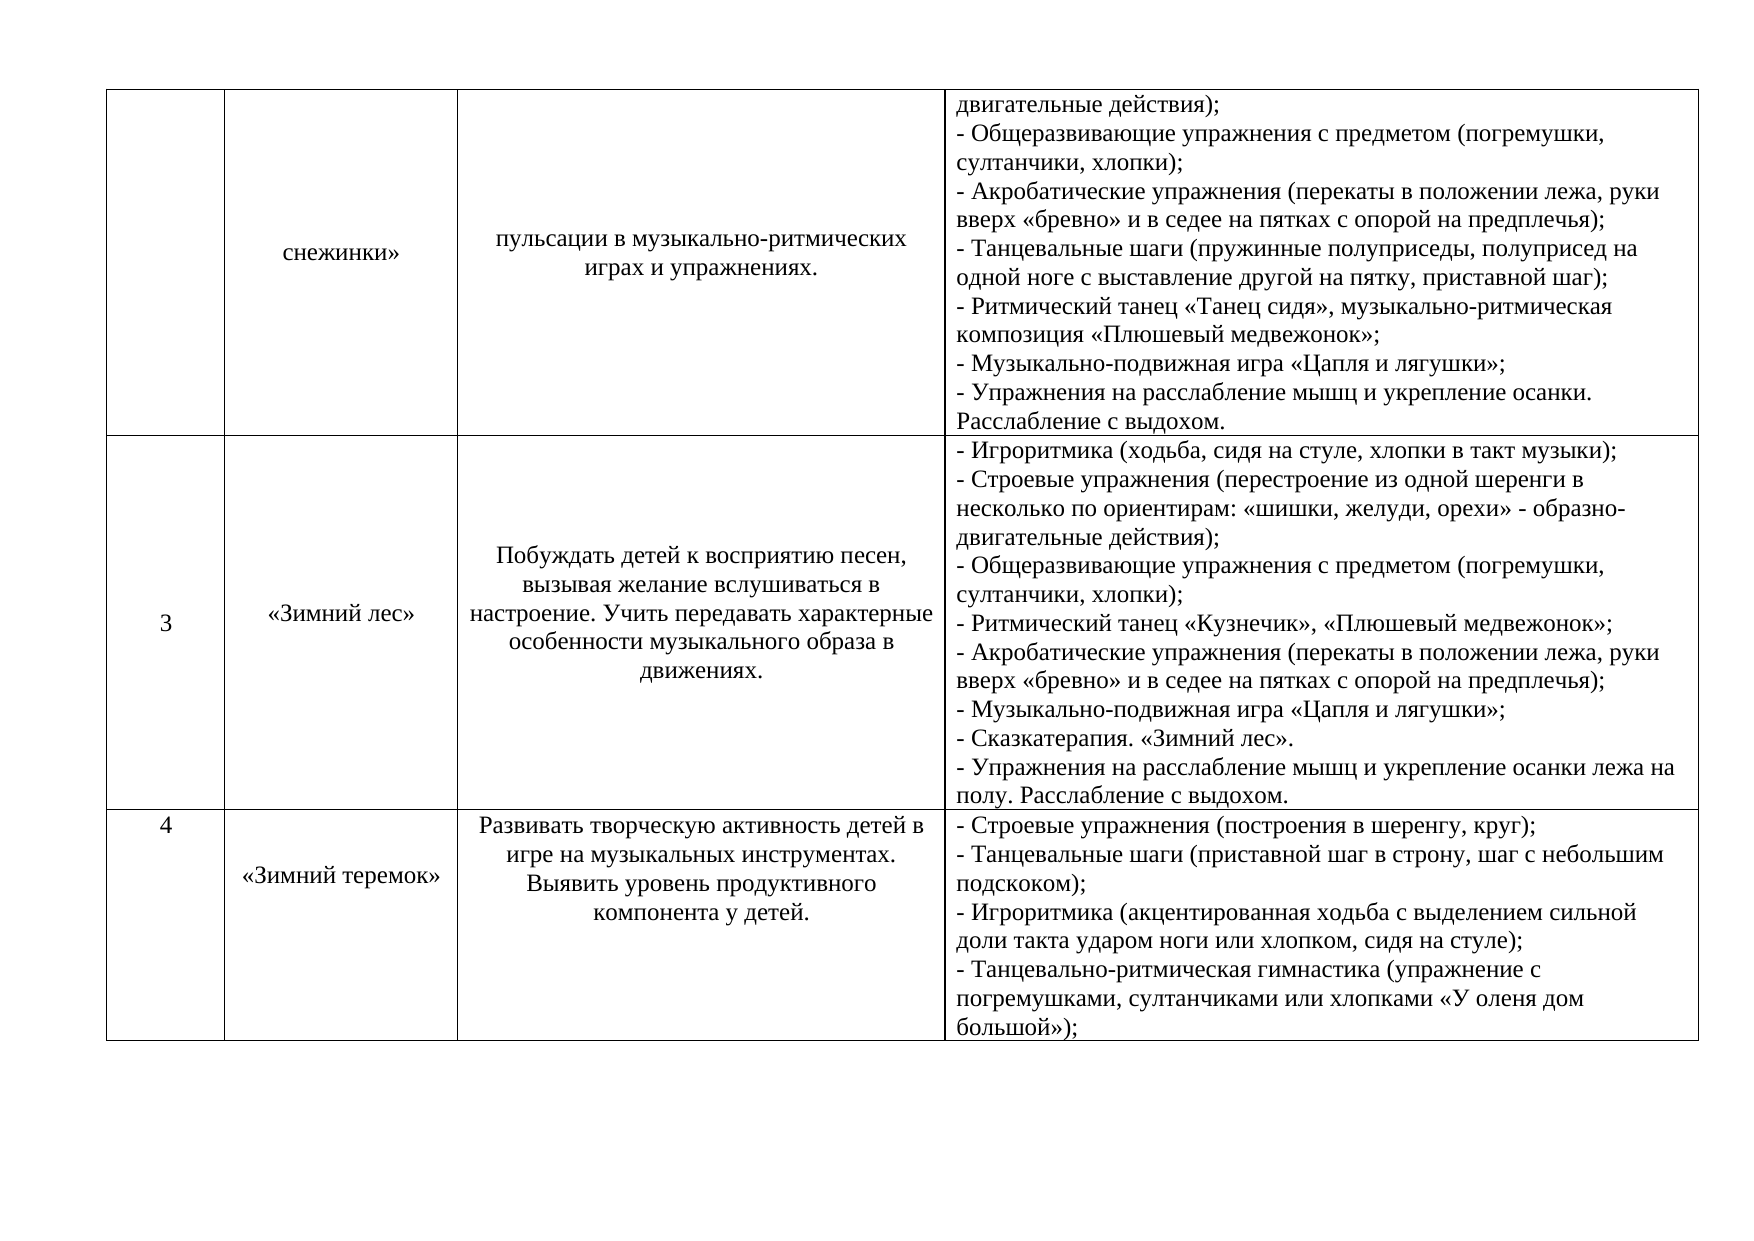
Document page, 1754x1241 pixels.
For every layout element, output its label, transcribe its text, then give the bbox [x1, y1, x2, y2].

table_cell 3 [107, 436, 224, 809]
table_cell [946, 90, 1698, 434]
table_cell Побуждать детей к восприятию песен, вызывая желание вслушиваться в настроение. Учить передавать характерные особенности музыкального образа в движениях. [458, 436, 944, 809]
table_cell «Зимний лес» [225, 436, 457, 809]
table_cell 2 [107, 90, 224, 434]
table_cell «Первые снежинки» [225, 90, 457, 434]
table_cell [946, 810, 1698, 1040]
table_cell - Игроритмика (ходьба, сидя на стуле, хлопки в такт музыки); - Строевые упражнения (перестроение из одной шеренги в несколько по ориентирам: «шишки, желуди, орехи» - образно-двигательные действия); - Общеразвивающие упражнения с предметом (погремушки, султанчики, хлопки); - Ритмический танец «Кузнечик», «Плюшевый медвежонок»; - Акробатические упражнения (перекаты в положении лежа, руки вверх «бревно» и в седее на пятках с опорой на предплечья); - Музыкально-подвижная игра «Цапля и лягушки»; - Сказкатерапия. «Зимний лес». - Упражнения на расслабление мышц и укрепление осанки лежа на полу. Расслабление с выдохом. [946, 436, 1698, 809]
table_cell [458, 810, 944, 1040]
table_cell «Зимний теремок» [225, 810, 457, 1040]
table_cell 4 [107, 810, 224, 1040]
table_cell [458, 90, 944, 434]
